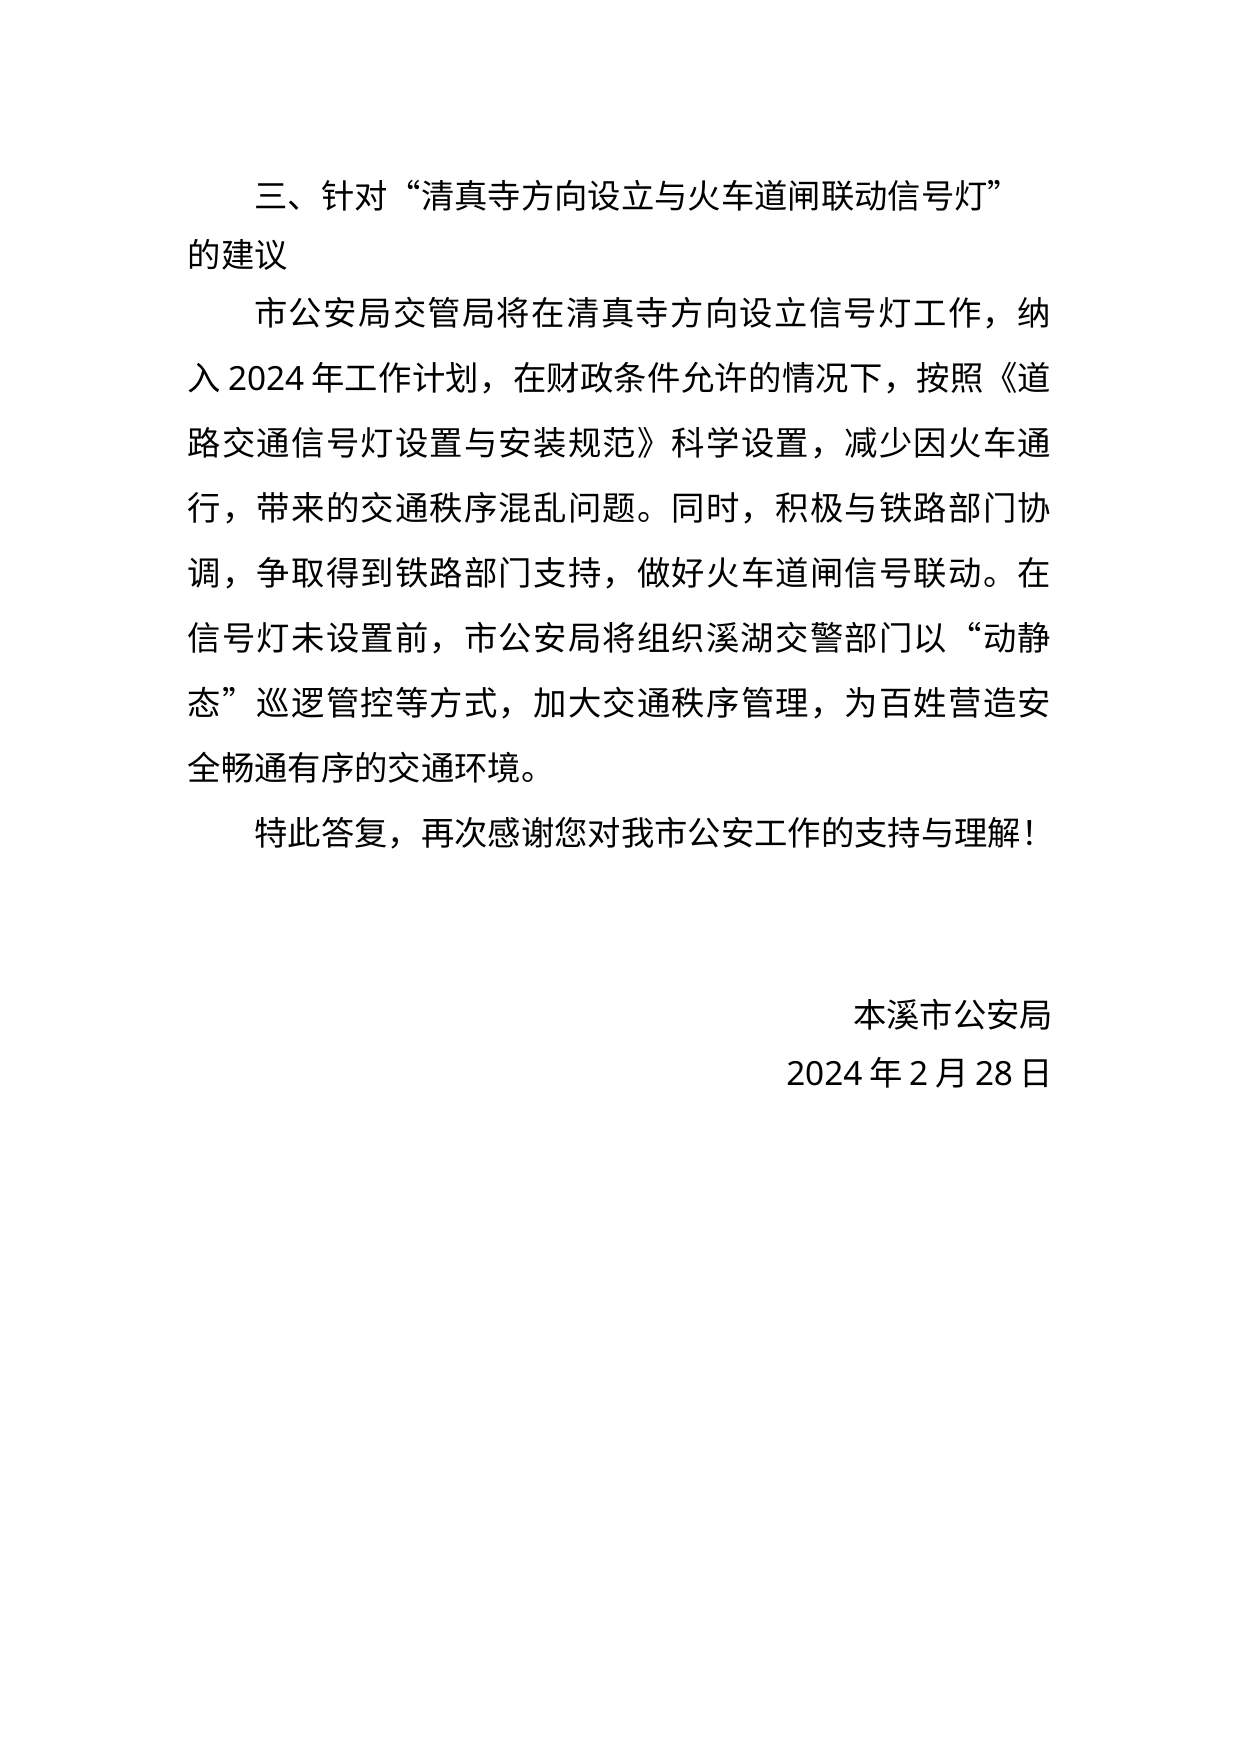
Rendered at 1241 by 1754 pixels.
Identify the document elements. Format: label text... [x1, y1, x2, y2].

text 市公安局交管局将在清真寺方向设立信号灯工作，纳入2024年工作计划，在财政条件允许的情况下，按照《道路交通信号灯设置与安装规范》科学设置，减少因火车通行，带来的交通秩序混乱问题。同时，积极与铁路部门协调，争取得到铁路部门支持，做好火车道闸信号联动。在信号灯未设置前，市公安局将组织溪湖交警部门以“动静态”巡逻管控等方式，加大交通秩序管理，为百姓营造安全畅通有序的交通环境。 [187, 279, 1053, 799]
text 本溪市公安局 [187, 980, 1053, 1039]
text 2024年2月28日 [187, 1039, 1053, 1097]
text 三、针对“清真寺方向设立与火车道闸联动信号灯”的建议 [187, 162, 1053, 279]
text 特此答复，再次感谢您对我市公安工作的支持与理解！ [187, 799, 1053, 864]
